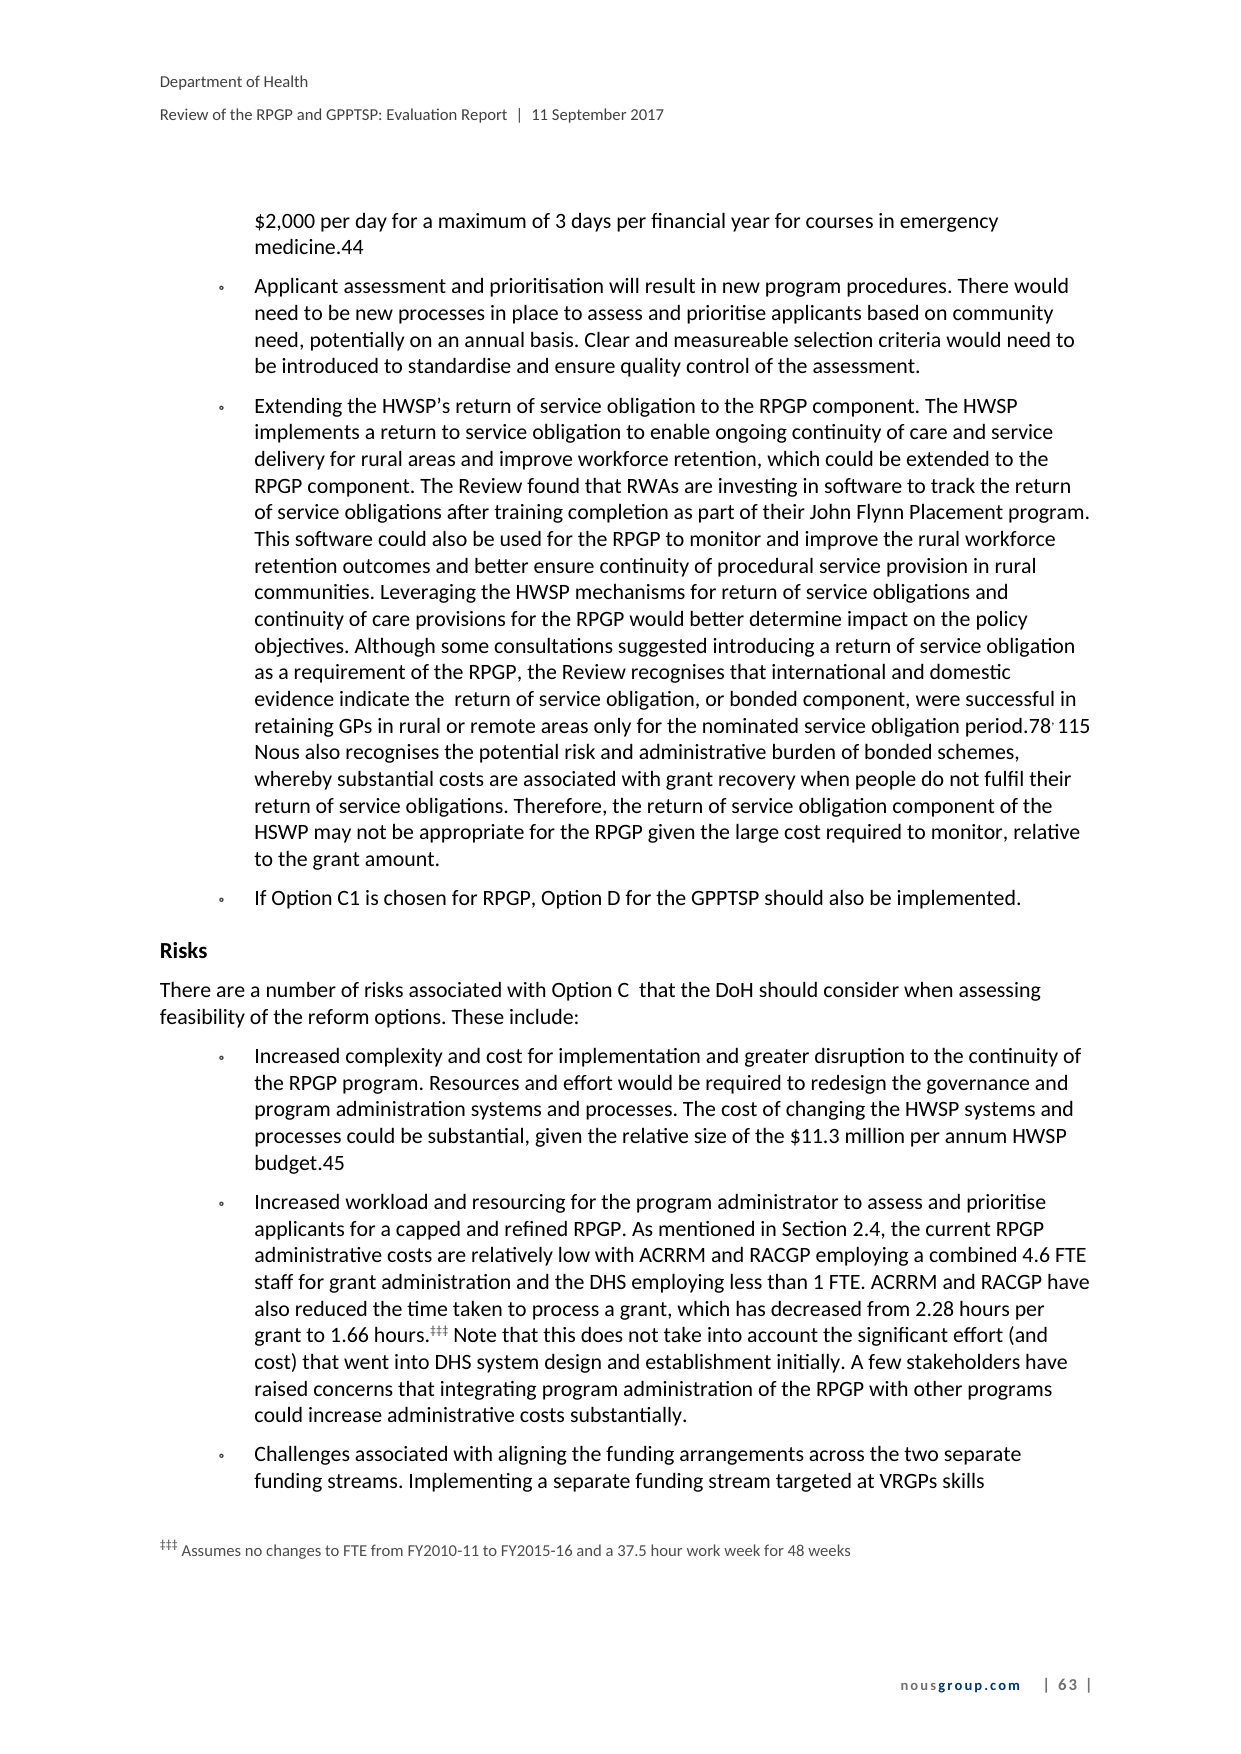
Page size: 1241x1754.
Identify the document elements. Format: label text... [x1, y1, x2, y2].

subtitle Risks [159, 936, 1092, 964]
text There are a number of risks associated with Option C that the DoH should consider when assessing feasibility of the reform options. These include: [159, 976, 1092, 1030]
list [219, 1441, 1092, 1494]
list Increased complexity and cost for implementation and greater disruption to the continuity of the RPGP program. Resources and effort would be required to redesign the governance and program administration systems and processes. The cost of changing the HWSP systems and processes could be substantial, given the relative size of the $11.3 million per annum HWSP budget.45 [219, 1042, 1092, 1176]
text If Option C1 is chosen for RPGP, Option D for the GPPTSP should also be implemented. [219, 884, 1092, 911]
list Applicant assessment and prioritisation will result in new program procedures. There would need to be new processes in place to assess and prioritise applicants based on community need, potentially on an annual basis. Clear and measureable selection criteria would need to be introduced to standardise and ensure quality control of the assessment. [219, 273, 1092, 379]
text Extending the HWSP’s return of service obligation to the RPGP component. The HWSP implements a return to service obligation to enable ongoing continuity of care and service delivery for rural areas and improve workforce retention, which could be extended to the RPGP component. The Review found that RWAs are investing in software to track the return of service obligations after training completion as part of their John Flynn Placement program. This software could also be used for the RPGP to monitor and improve the rural workforce retention outcomes and better ensure continuity of procedural service provision in rural communities. Leveraging the HWSP mechanisms for return of service obligations and continuity of care provisions for the RPGP would better determine impact on the policy objectives. Although some consultations suggested introducing a return of service obligation as a requirement of the RPGP, the Review recognises that international and domestic evidence indicate the return of service obligation, or bonded component, were successful in retaining GPs in rural or remote areas only for the nominated service obligation period.78, 115 Nous also recognises the potential risk and administrative burden of bonded schemes, whereby substantial costs are associated with grant recovery when people do not fulfil their return of service obligations. Therefore, the return of service obligation component of the HSWP may not be appropriate for the RPGP given the large cost required to monitor, relative to the grant amount. [219, 392, 1092, 872]
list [219, 207, 1092, 260]
list Increased workload and resourcing for the program administrator to assess and prioritise applicants for a capped and refined RPGP. As mentioned in Section 2.4, the current RPGP administrative costs are relatively low with ACRRM and RACGP employing a combined 4.6 FTE staff for grant administration and the DHS employing less than 1 FTE. ACRRM and RACGP have also reduced the time taken to process a grant, which has decreased from 2.28 hours per grant to 1.66 hours. Note that this does not take into account the significant effort (and cost) that went into DHS system design and establishment initially. A few stakeholders have raised concerns that integrating program administration of the RPGP with other programs could increase administrative costs substantially. [219, 1188, 1092, 1428]
